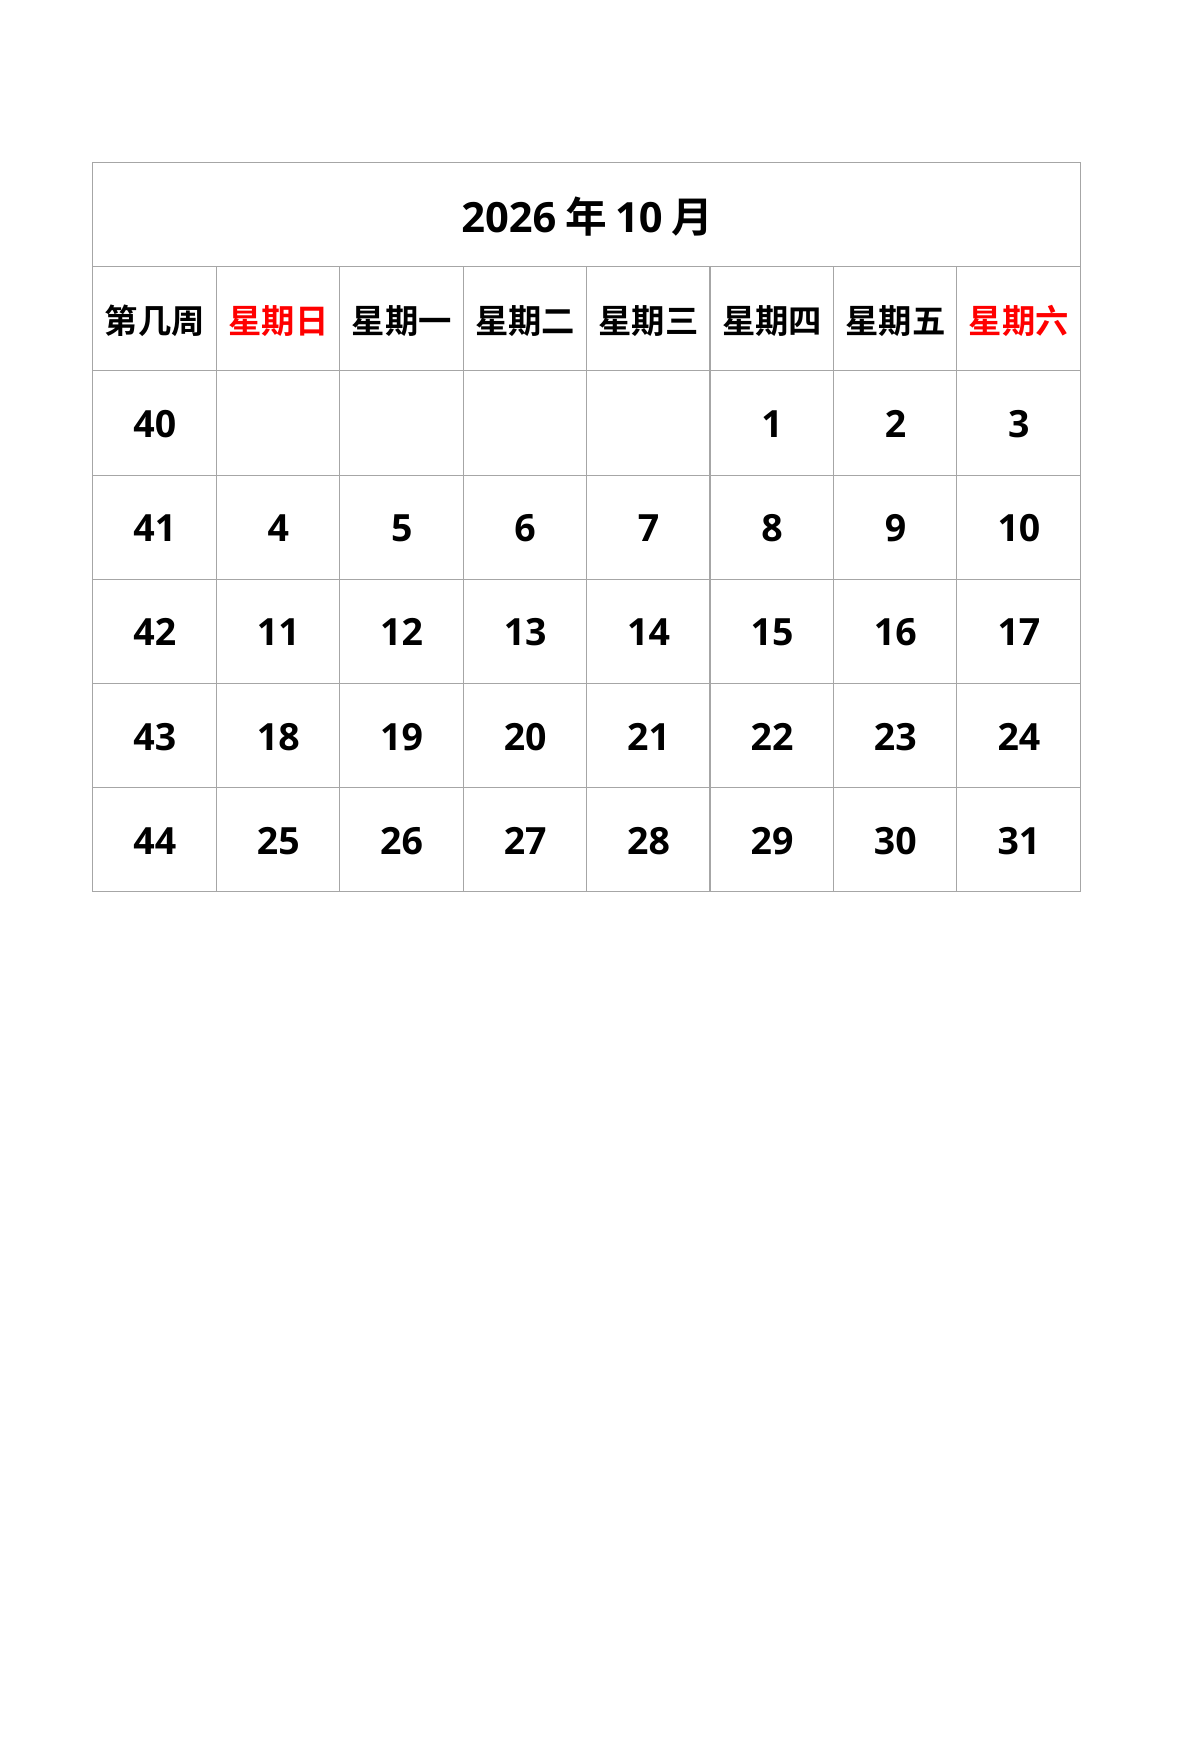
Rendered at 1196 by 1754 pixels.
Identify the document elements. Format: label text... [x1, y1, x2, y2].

table_cell 星期三 [587, 267, 709, 370]
table_cell 28 [587, 788, 709, 891]
table_cell [217, 371, 339, 474]
table_cell 31 [957, 788, 1080, 891]
table_cell 42 [93, 580, 216, 683]
table_cell 13 [464, 580, 586, 683]
table_cell 22 [711, 684, 833, 787]
table_cell 星期日 [217, 267, 339, 370]
table_cell 7 [587, 476, 709, 579]
table_cell 17 [957, 580, 1080, 683]
table_cell 6 [464, 476, 586, 579]
table_header 2026年10月 [93, 163, 1080, 266]
table_cell 1 [711, 371, 833, 474]
table_cell 12 [340, 580, 463, 683]
table_cell 29 [711, 788, 833, 891]
table_cell 16 [834, 580, 956, 683]
table_cell 40 [93, 371, 216, 474]
table_cell 4 [217, 476, 339, 579]
table_cell 14 [587, 580, 709, 683]
table_cell 20 [464, 684, 586, 787]
table_cell 23 [834, 684, 956, 787]
table_cell 第几周 [93, 267, 216, 370]
table_cell 10 [957, 476, 1080, 579]
table_cell 3 [957, 371, 1080, 474]
table_cell 星期六 [957, 267, 1080, 370]
table_cell [464, 371, 586, 474]
table_cell 8 [711, 476, 833, 579]
table_cell 24 [957, 684, 1080, 787]
table_cell [340, 371, 463, 474]
table_cell 25 [217, 788, 339, 891]
table_cell 11 [217, 580, 339, 683]
table_cell 星期一 [340, 267, 463, 370]
table_cell 星期二 [464, 267, 586, 370]
table_cell 9 [834, 476, 956, 579]
table_cell [587, 371, 709, 474]
table_cell 2 [834, 371, 956, 474]
table_cell 18 [217, 684, 339, 787]
table_cell 43 [93, 684, 216, 787]
table_cell 15 [711, 580, 833, 683]
table_cell 星期五 [834, 267, 956, 370]
table_cell 星期四 [711, 267, 833, 370]
table_cell 41 [93, 476, 216, 579]
table_cell 27 [464, 788, 586, 891]
table_cell 19 [340, 684, 463, 787]
table_cell 21 [587, 684, 709, 787]
table_cell 5 [340, 476, 463, 579]
table_cell 30 [834, 788, 956, 891]
table_cell 26 [340, 788, 463, 891]
table_cell 44 [93, 788, 216, 891]
